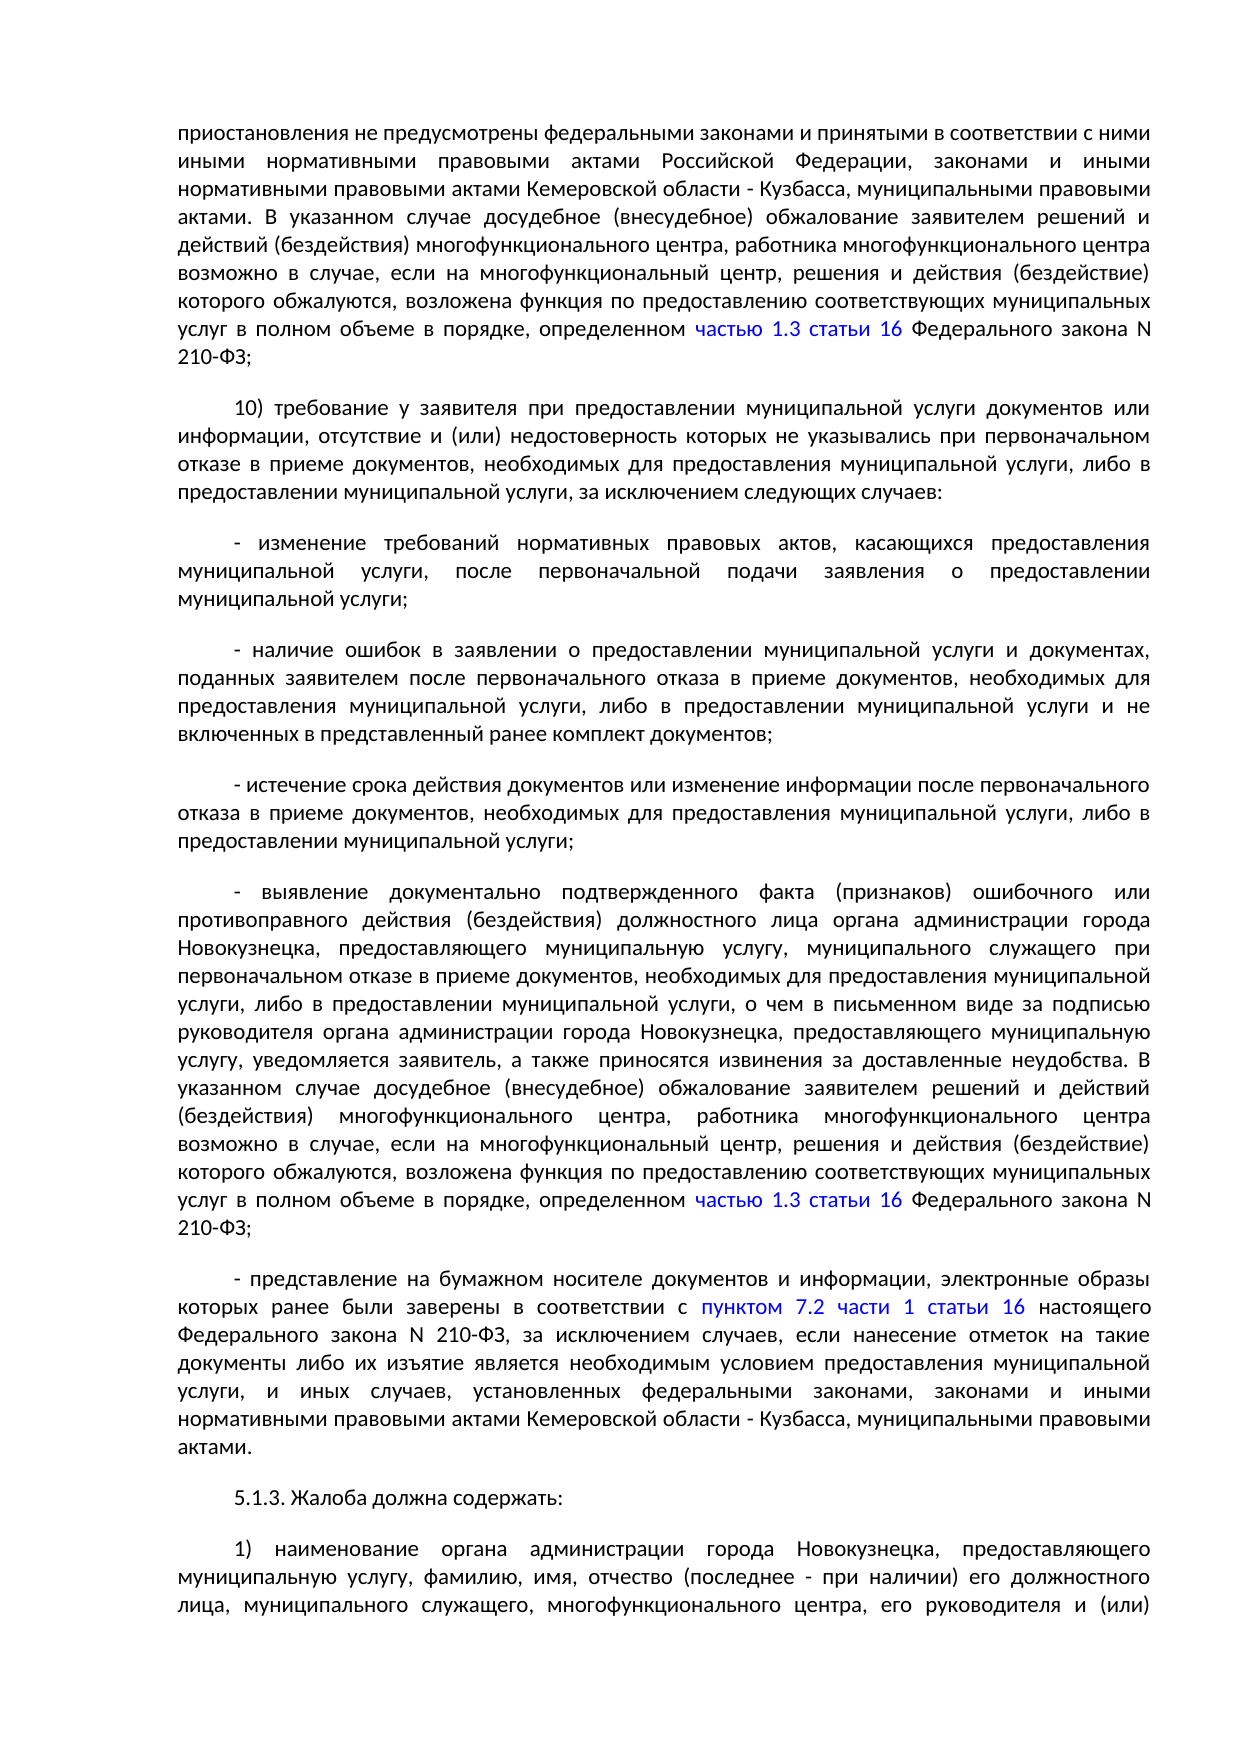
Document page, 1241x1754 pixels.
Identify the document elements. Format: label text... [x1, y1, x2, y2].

text - представление на бумажном носителе документов и информации, электронные образы которых ранее были заверены в соответствии с пунктом 7.2 части 1 статьи 16 настоящего Федерального закона N 210-ФЗ, за исключением случаев, если нанесение отметок на такие документы либо их изъятие является необходимым условием предоставления муниципальной услуги, и иных случаев, установленных федеральными законами, законами и иными нормативными правовыми актами Кемеровской области - Кузбасса, муниципальными правовыми актами. [177, 1264, 1152, 1461]
text - истечение срока действия документов или изменение информации после первоначального отказа в приеме документов, необходимых для предоставления муниципальной услуги, либо в предоставлении муниципальной услуги; [177, 770, 1152, 854]
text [177, 118, 1152, 370]
text 5.1.3. Жалоба должна содержать: [177, 1483, 1152, 1511]
text - наличие ошибок в заявлении о предоставлении муниципальной услуги и документах, поданных заявителем после первоначального отказа в приеме документов, необходимых для предоставления муниципальной услуги, либо в предоставлении муниципальной услуги и не включенных в представленный ранее комплект документов; [177, 635, 1152, 747]
text - изменение требований нормативных правовых актов, касающихся предоставления муниципальной услуги, после первоначальной подачи заявления о предоставлении муниципальной услуги; [177, 528, 1152, 612]
text - выявление документально подтвержденного факта (признаков) ошибочного или противоправного действия (бездействия) должностного лица органа администрации города Новокузнецка, предоставляющего муниципальную услугу, муниципального служащего при первоначальном отказе в приеме документов, необходимых для предоставления муниципальной услуги, либо в предоставлении муниципальной услуги, о чем в письменном виде за подписью руководителя органа администрации города Новокузнецка, предоставляющего муниципальную услугу, уведомляется заявитель, а также приносятся извинения за доставленные неудобства. В указанном случае досудебное (внесудебное) обжалование заявителем решений и действий (бездействия) многофункционального центра, работника многофункционального центра возможно в случае, если на многофункциональный центр, решения и действия (бездействие) которого обжалуются, возложена функция по предоставлению соответствующих муниципальных услуг в полном объеме в порядке, определенном частью 1.3 статьи 16 Федерального закона N 210-ФЗ; [177, 877, 1152, 1241]
text 10) требование у заявителя при предоставлении муниципальной услуги документов или информации, отсутствие и (или) недостоверность которых не указывались при первоначальном отказе в приеме документов, необходимых для предоставления муниципальной услуги, либо в предоставлении муниципальной услуги, за исключением следующих случаев: [177, 393, 1152, 505]
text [177, 1534, 1152, 1618]
